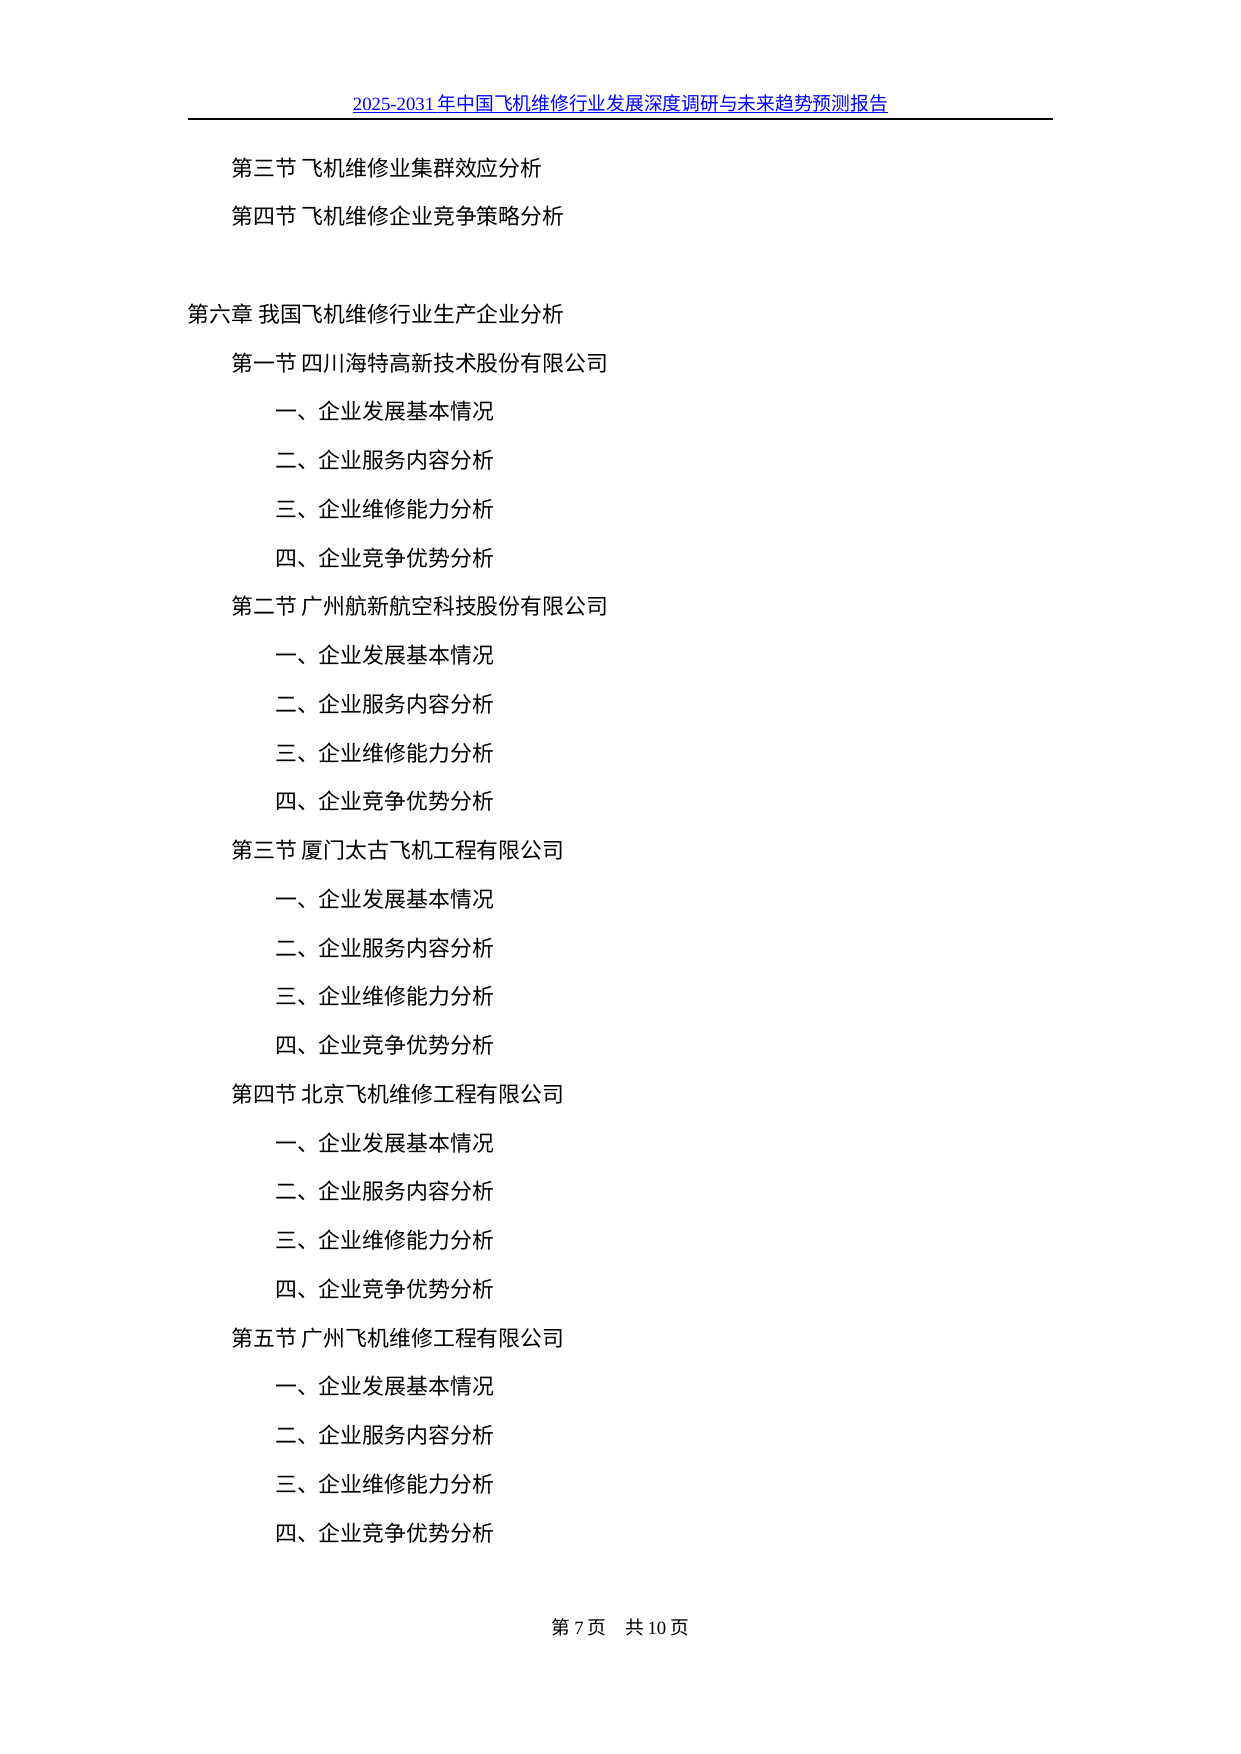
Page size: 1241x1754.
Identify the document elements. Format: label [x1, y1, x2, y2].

text [187, 150, 1053, 1548]
